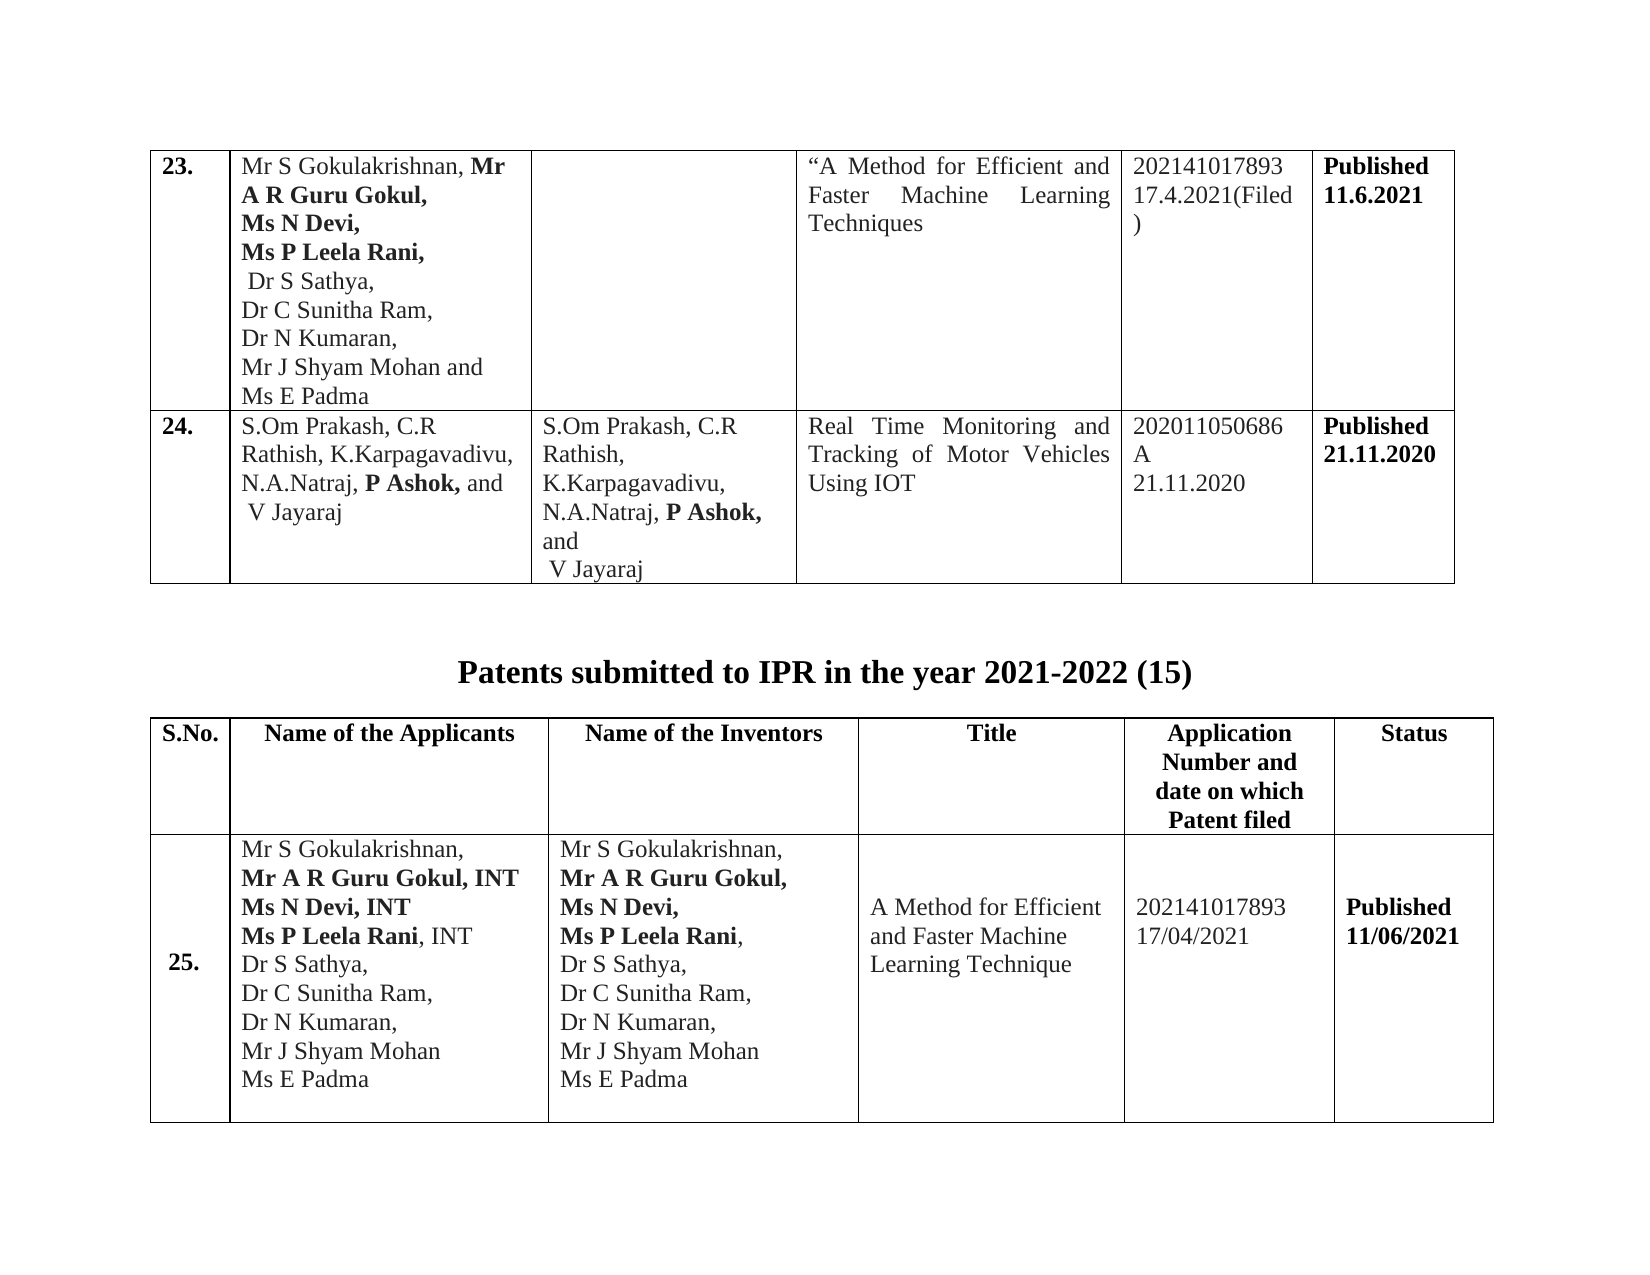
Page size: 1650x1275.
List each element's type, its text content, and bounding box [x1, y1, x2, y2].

table_cell [532, 151, 796, 410]
table_cell 25. [151, 835, 229, 1122]
table_cell S.Om Prakash, C.R Rathish, K.Karpagavadivu, N.A.Natraj, P Ashok, and V Jayaraj [532, 411, 796, 583]
table_header Title [859, 719, 1124, 833]
table_cell Published 21.11.2020 [1313, 411, 1454, 583]
table_cell S.Om Prakash, C.R Rathish, K.Karpagavadivu, N.A.Natraj, P Ashok, and V Jayaraj [231, 411, 531, 583]
table_cell 202141017893 17/04/2021 [1125, 835, 1334, 1122]
table_header Name of the Applicants [231, 719, 548, 833]
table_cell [1335, 835, 1493, 1122]
table_header S.No. [151, 719, 229, 833]
table_header Status [1335, 719, 1493, 833]
table_cell 202141017893 17.4.2021(Filed) [1122, 151, 1312, 410]
table_cell Mr S Gokulakrishnan, Mr A R Guru Gokul, Ms N Devi, Ms P Leela Rani, Dr S Sathya, Dr C Sunitha Ram, Dr N Kumaran, Mr J Shyam Mohan and Ms E Padma [231, 151, 531, 410]
table_cell A Method for Efficient and Faster Machine Learning Technique [859, 835, 1124, 1122]
text Patents submitted to IPR in the year 2021-2022 (15) [150, 652, 1500, 691]
table_cell Published 11.6.2021 [1313, 151, 1454, 410]
table_cell Real Time Monitoring and Tracking of Motor Vehicles Using IOT [797, 411, 1121, 583]
table_cell 24. [151, 411, 229, 583]
table_header Application Number and date on which Patent filed [1125, 719, 1334, 833]
table_header Name of the Inventors [549, 719, 858, 833]
table_cell Mr S Gokulakrishnan, Mr A R Guru Gokul, INT Ms N Devi, INT Ms P Leela Rani, INT Dr S Sathya, Dr C Sunitha Ram, Dr N Kumaran, Mr J Shyam Mohan Ms E Padma [231, 835, 548, 1122]
table_cell Mr S Gokulakrishnan, Mr A R Guru Gokul, Ms N Devi, Ms P Leela Rani, Dr S Sathya, Dr C Sunitha Ram, Dr N Kumaran, Mr J Shyam Mohan Ms E Padma [549, 835, 858, 1122]
table_cell 23. [151, 151, 229, 410]
table_cell 202011050686A 21.11.2020 [1122, 411, 1312, 583]
table_cell “A Method for Efficient and Faster Machine Learning Techniques [797, 151, 1121, 410]
